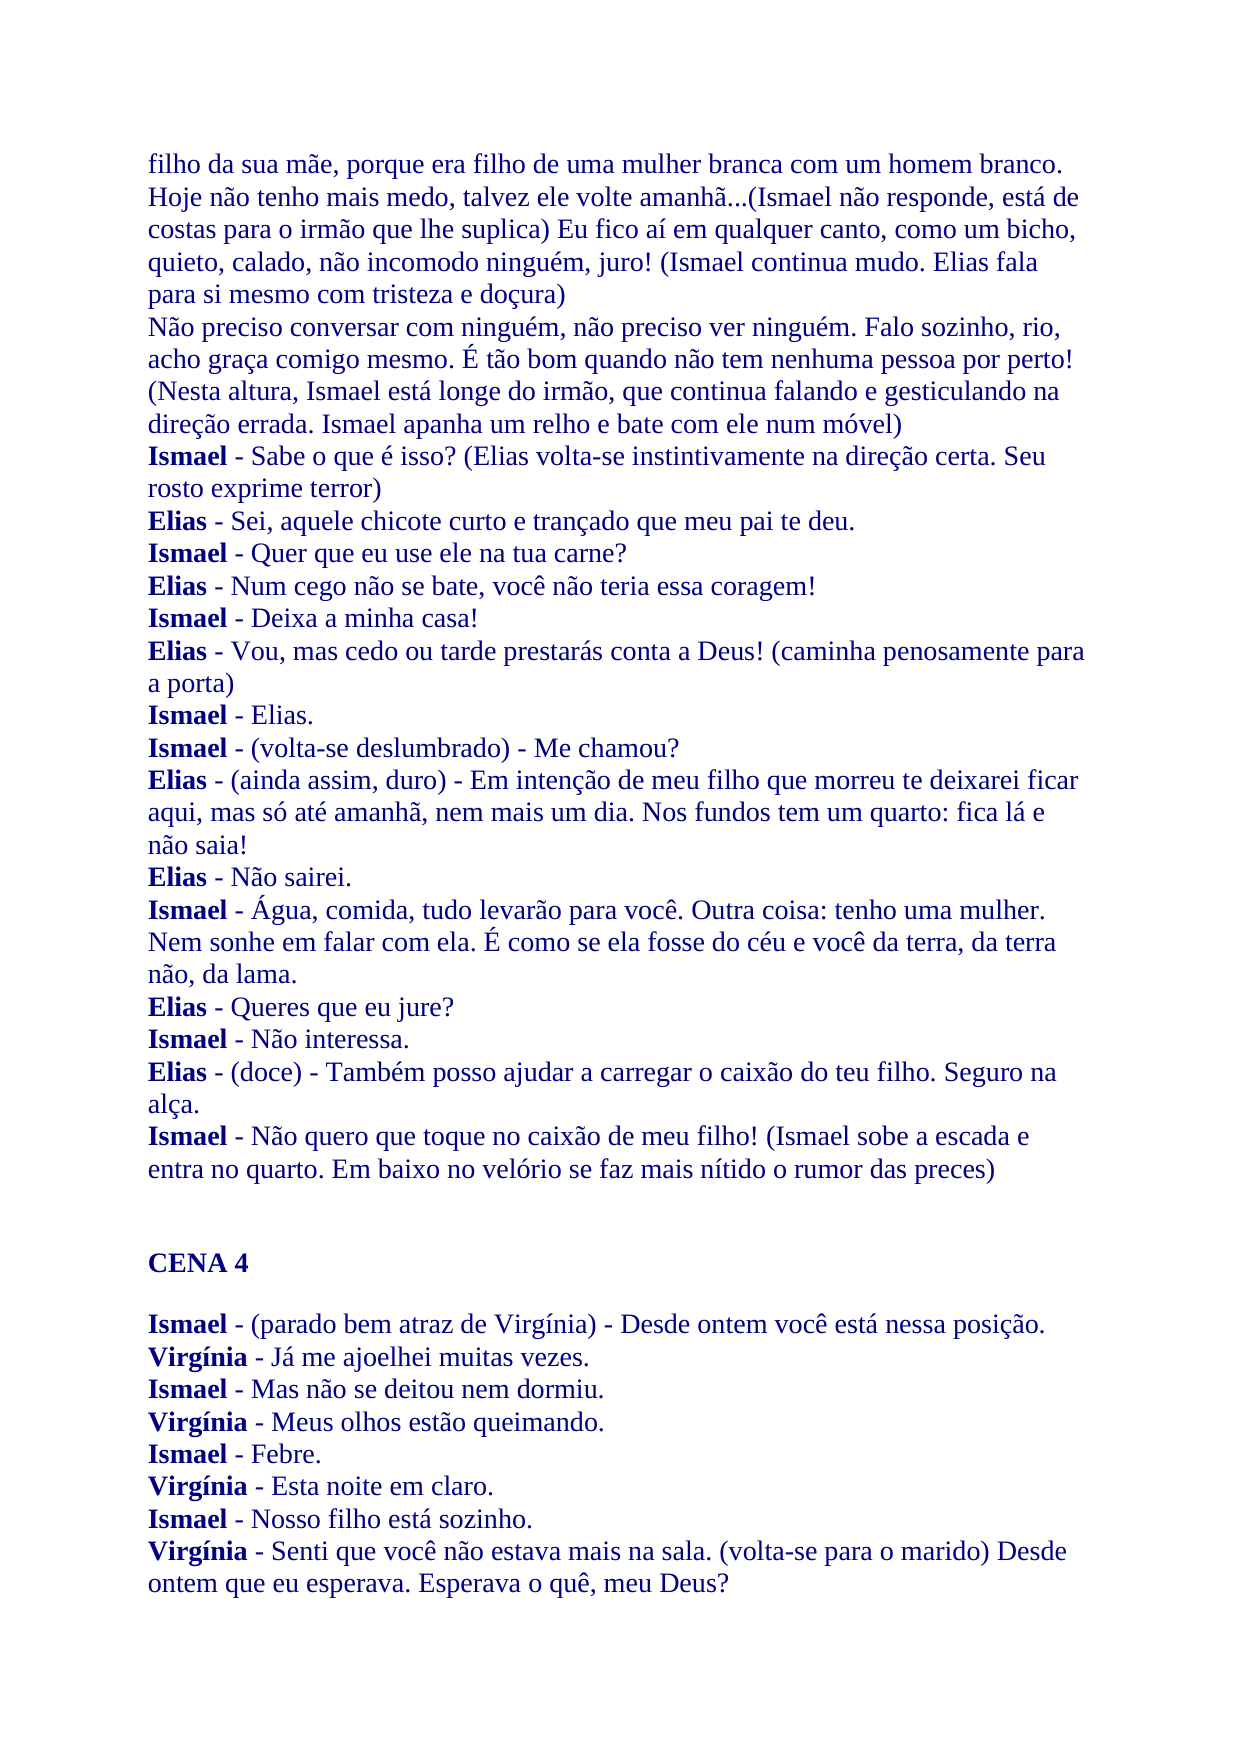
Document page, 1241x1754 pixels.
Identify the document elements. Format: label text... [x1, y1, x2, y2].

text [148, 148, 1093, 1184]
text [148, 1307, 1093, 1599]
text CENA 4 [148, 1213, 1093, 1278]
